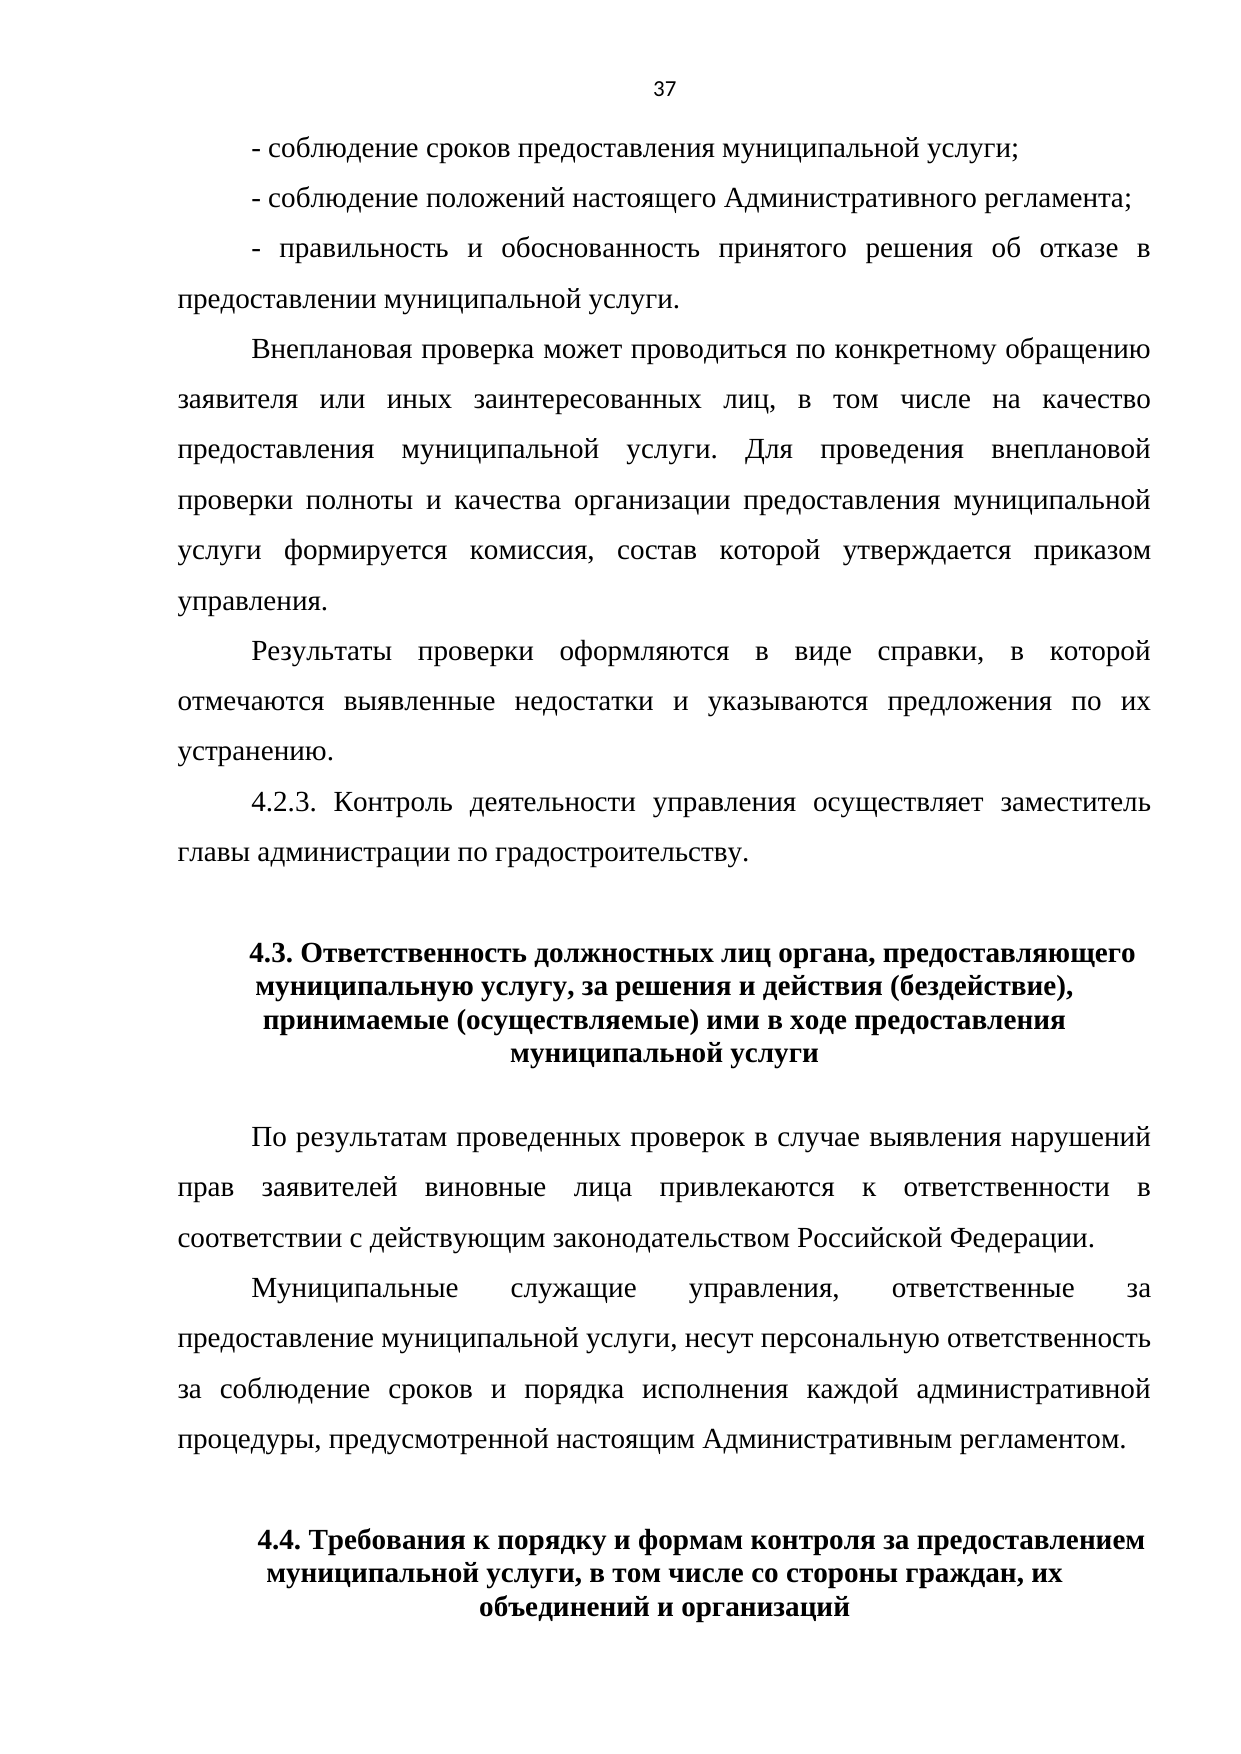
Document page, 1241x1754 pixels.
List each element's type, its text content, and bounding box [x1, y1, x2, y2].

text 4.2.3. Контроль деятельности управления осуществляет заместитель главы администрации по градостроительству. [177, 784, 1152, 868]
text Муниципальные служащие управления, ответственные за предоставление муниципальной услуги, несут персональную ответственность за соблюдение сроков и порядка исполнения каждой административной процедуры, предусмотренной настоящим Административным регламентом. [177, 1270, 1152, 1455]
text - правильность и обоснованность принятого решения об отказе в предоставлении муниципальной услуги. [177, 230, 1152, 314]
text По результатам проведенных проверок в случае выявления нарушений прав заявителей виновные лица привлекаются к ответственности в соответствии с действующим законодательством Российской Федерации. [177, 1119, 1152, 1253]
text Результаты проверки оформляются в виде справки, в которой отмечаются выявленные недостатки и указываются предложения по их устранению. [177, 633, 1152, 767]
text - соблюдение сроков предоставления муниципальной услуги; [177, 130, 1152, 163]
text Внеплановая проверка может проводиться по конкретному обращению заявителя или иных заинтересованных лиц, в том числе на качество предоставления муниципальной услуги. Для проведения внеплановой проверки полноты и качества организации предоставления муниципальной услуги формируется комиссия, состав которой утверждается приказом управления. [177, 331, 1152, 616]
text 4.4. Требования к порядку и формам контроля за предоставлением муниципальной услуги, в том числе со стороны граждан, их объединений и организаций [177, 1522, 1152, 1622]
text - соблюдение положений настоящего Административного регламента; [177, 180, 1152, 214]
text 4.3. Ответственность должностных лиц органа, предоставляющего муниципальную услугу, за решения и действия (бездействие), принимаемые (осуществляемые) ими в ходе предоставления муниципальной услуги [177, 935, 1152, 1069]
